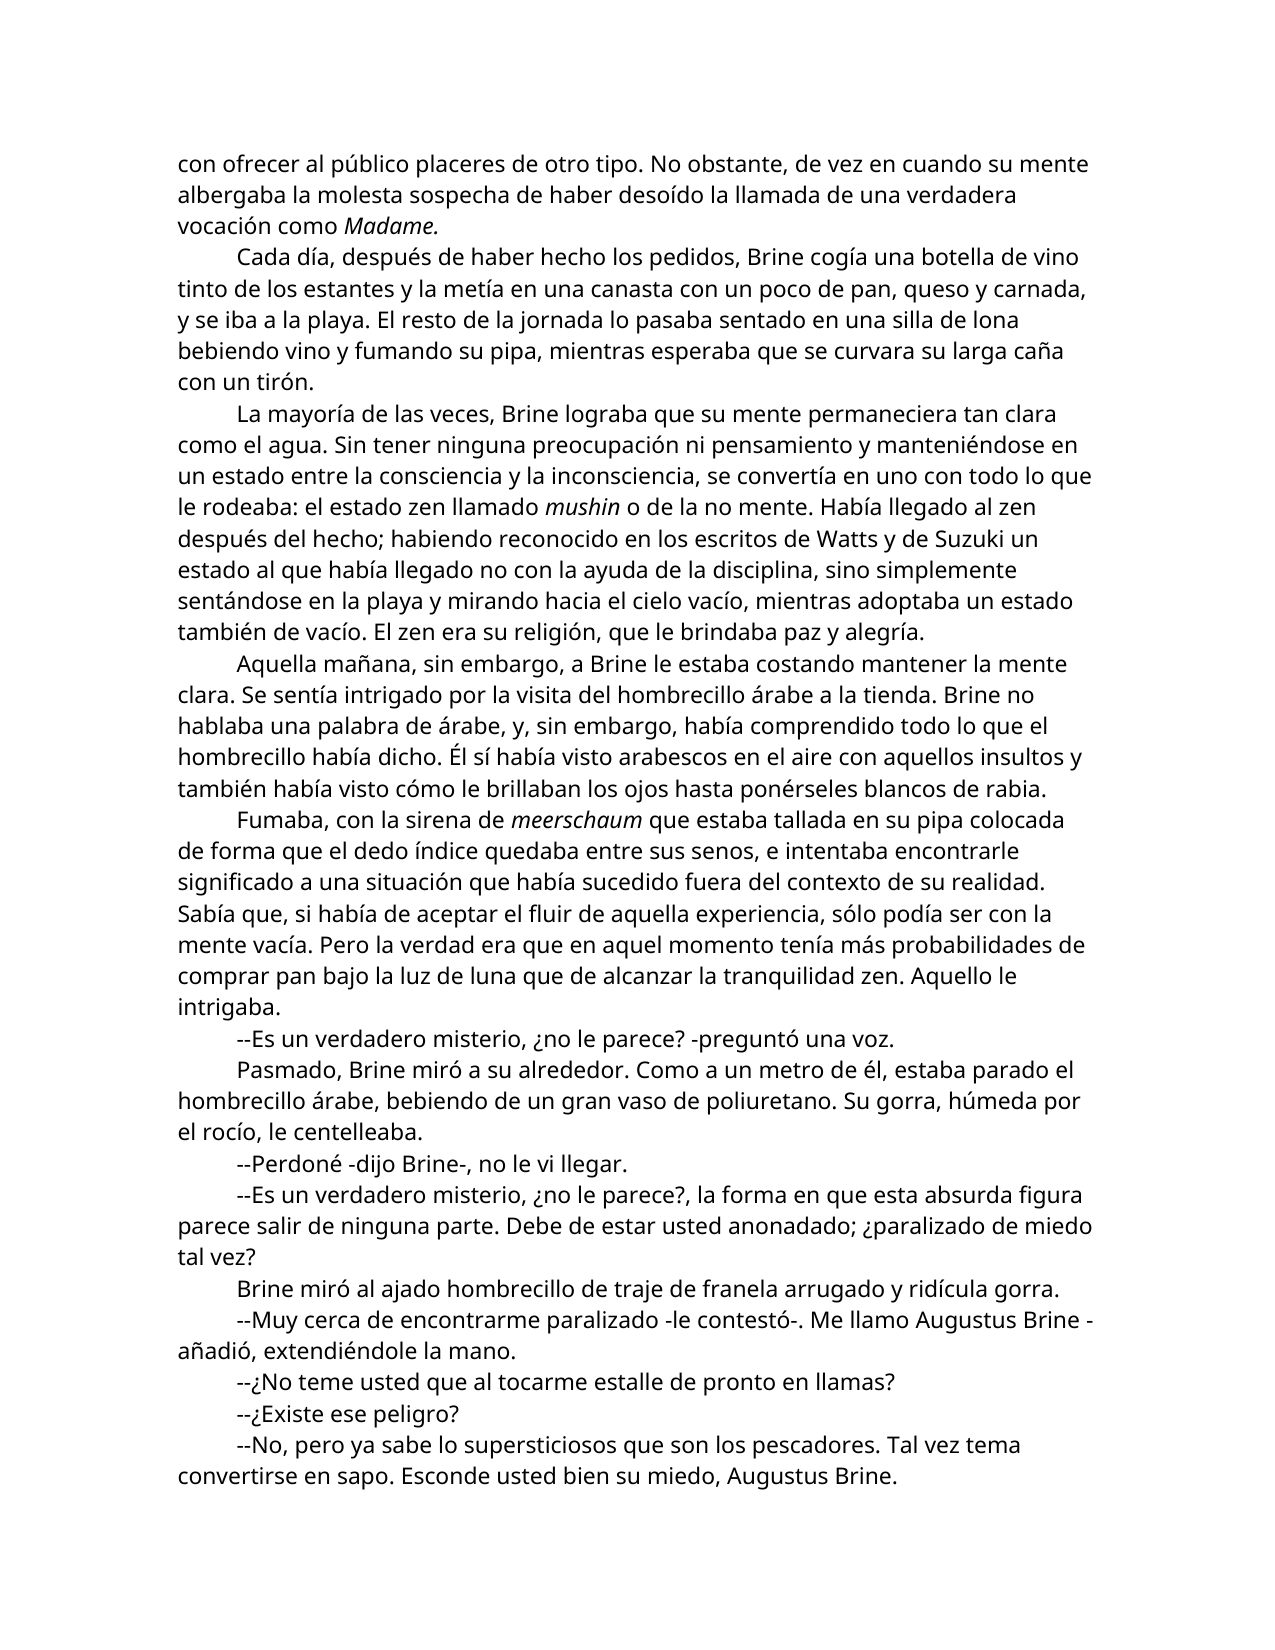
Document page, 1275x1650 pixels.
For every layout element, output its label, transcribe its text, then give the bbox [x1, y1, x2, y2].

text --¿No teme usted que al tocarme estalle de pronto en llamas? [177, 1366, 1098, 1398]
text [177, 148, 1098, 241]
text --Perdoné -dijo Brine-, no le vi llegar. [177, 1148, 1098, 1179]
text --Es un verdadero misterio, ¿no le parece?, la forma en que esta absurda figura parece salir de ninguna parte. Debe de estar usted anonadado; ¿paralizado de miedo tal vez? [177, 1179, 1098, 1273]
text --No, pero ya sabe lo supersticiosos que son los pescadores. Tal vez tema convertirse en sapo. Esconde usted bien su miedo, Augustus Brine. [177, 1429, 1098, 1491]
text --Muy cerca de encontrarme paralizado -le contestó-. Me llamo Augustus Brine -añadió, extendiéndole la mano. [177, 1304, 1098, 1366]
text Cada día, después de haber hecho los pedidos, Brine cogía una botella de vino tinto de los estantes y la metía en una canasta con un poco de pan, queso y carnada, y se iba a la playa. El resto de la jornada lo pasaba sentado en una silla de lona bebiendo vino y fumando su pipa, mientras esperaba que se curvara su larga caña con un tirón. [177, 241, 1098, 398]
text Fumaba, con la sirena de meerschaum que estaba tallada en su pipa colocada de forma que el dedo índice quedaba entre sus senos, e intentaba encontrarle significado a una situación que había sucedido fuera del contexto de su realidad. Sabía que, si había de aceptar el fluir de aquella experiencia, sólo podía ser con la mente vacía. Pero la verdad era que en aquel momento tenía más probabilidades de comprar pan bajo la luz de luna que de alcanzar la tranquilidad zen. Aquello le intrigaba. [177, 804, 1098, 1023]
text La mayoría de las veces, Brine lograba que su mente permaneciera tan clara como el agua. Sin tener ninguna preocupación ni pensamiento y manteniéndose en un estado entre la consciencia y la inconsciencia, se convertía en uno con todo lo que le rodeaba: el estado zen llamado mushin o de la no mente. Había llegado al zen después del hecho; habiendo reconocido en los escritos de Watts y de Suzuki un estado al que había llegado no con la ayuda de la disciplina, sino simplemente sentándose en la playa y mirando hacia el cielo vacío, mientras adoptaba un estado también de vacío. El zen era su religión, que le brindaba paz y alegría. [177, 398, 1098, 648]
text Pasmado, Brine miró a su alrededor. Como a un metro de él, estaba parado el hombrecillo árabe, bebiendo de un gran vaso de poliuretano. Su gorra, húmeda por el rocío, le centelleaba. [177, 1054, 1098, 1148]
text --Es un verdadero misterio, ¿no le parece? -preguntó una voz. [177, 1023, 1098, 1054]
text Brine miró al ajado hombrecillo de traje de franela arrugado y ridícula gorra. [177, 1273, 1098, 1304]
text Aquella mañana, sin embargo, a Brine le estaba costando mantener la mente clara. Se sentía intrigado por la visita del hombrecillo árabe a la tienda. Brine no hablaba una palabra de árabe, y, sin embargo, había comprendido todo lo que el hombrecillo había dicho. Él sí había visto arabescos en el aire con aquellos insultos y también había visto cómo le brillaban los ojos hasta ponérseles blancos de rabia. [177, 648, 1098, 804]
text --¿Existe ese peligro? [177, 1398, 1098, 1429]
